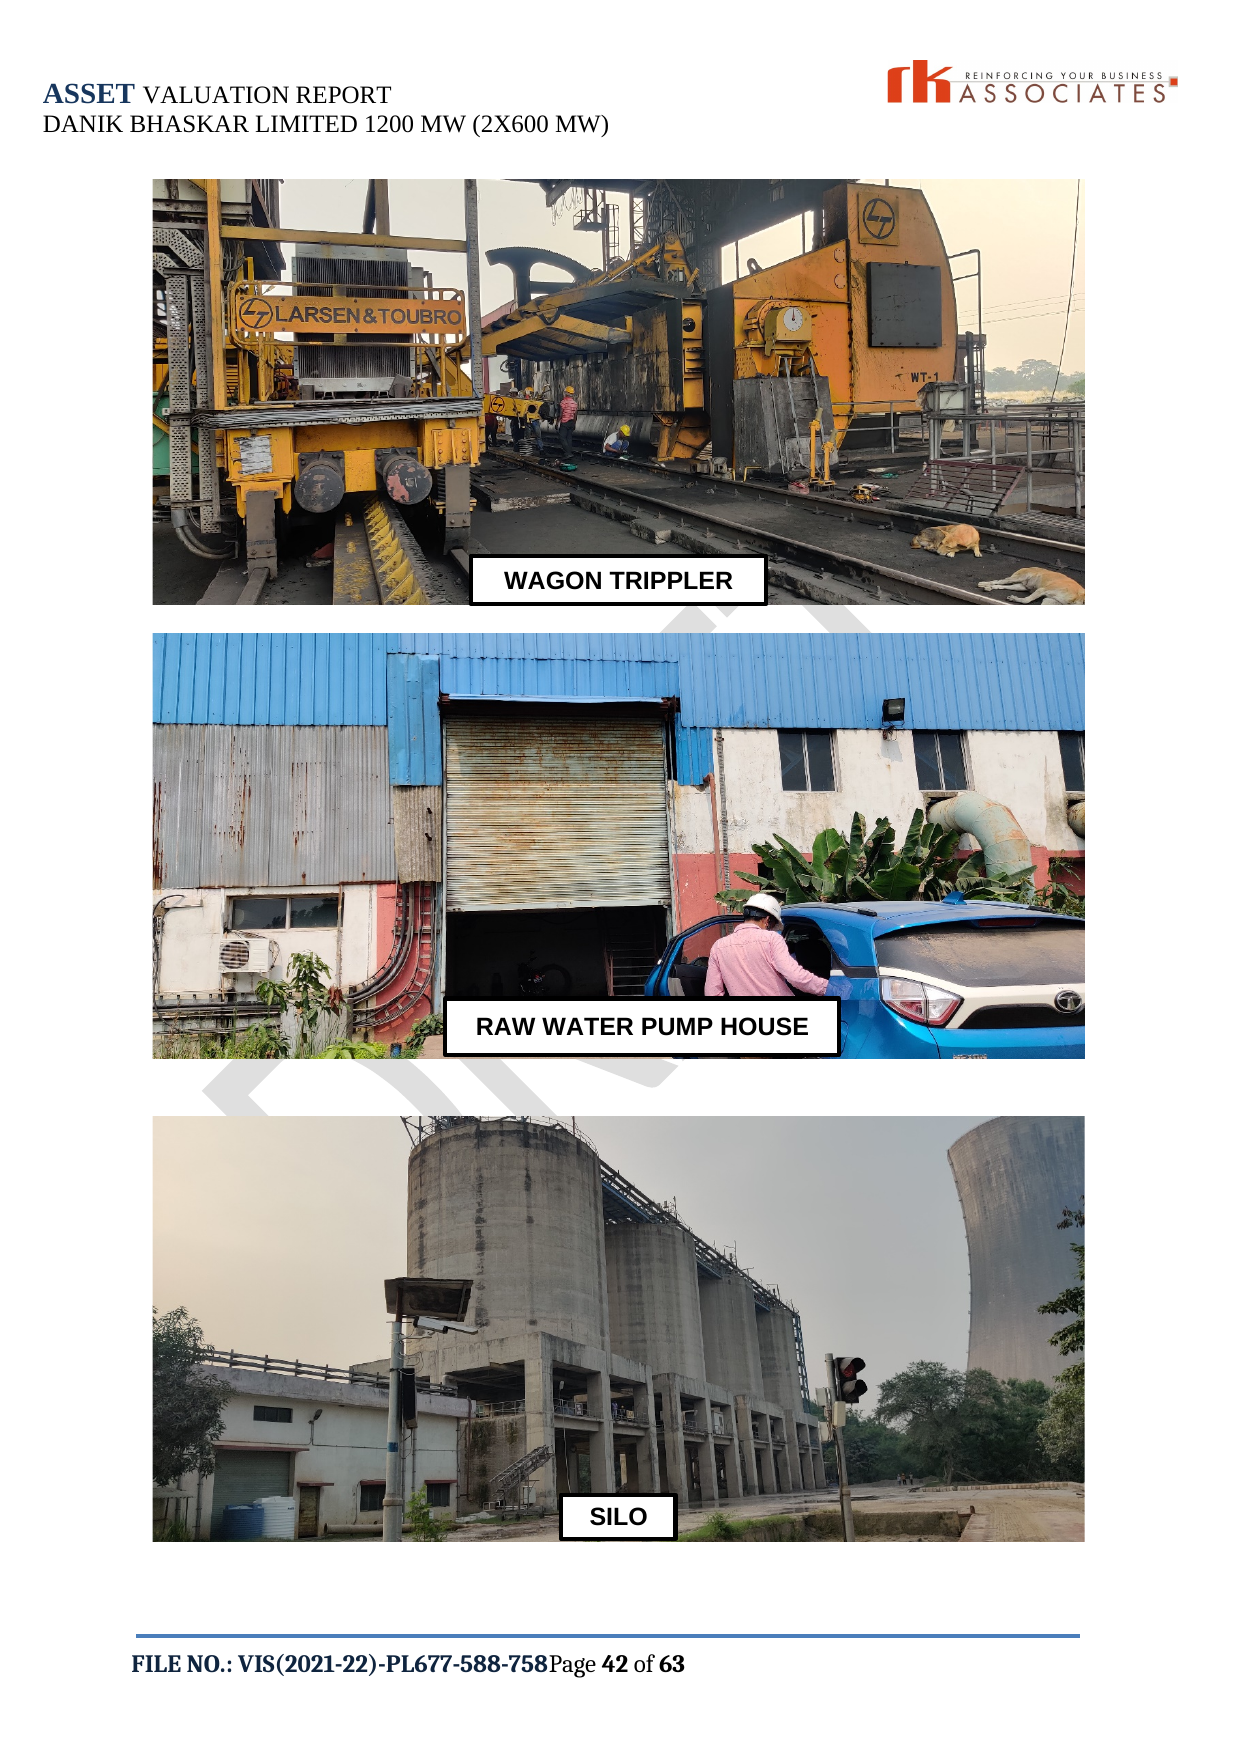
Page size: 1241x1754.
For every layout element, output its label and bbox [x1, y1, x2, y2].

picture [887, 60, 1178, 103]
picture [152, 179, 1085, 605]
picture [152, 1116, 1085, 1542]
picture [152, 633, 1085, 1059]
